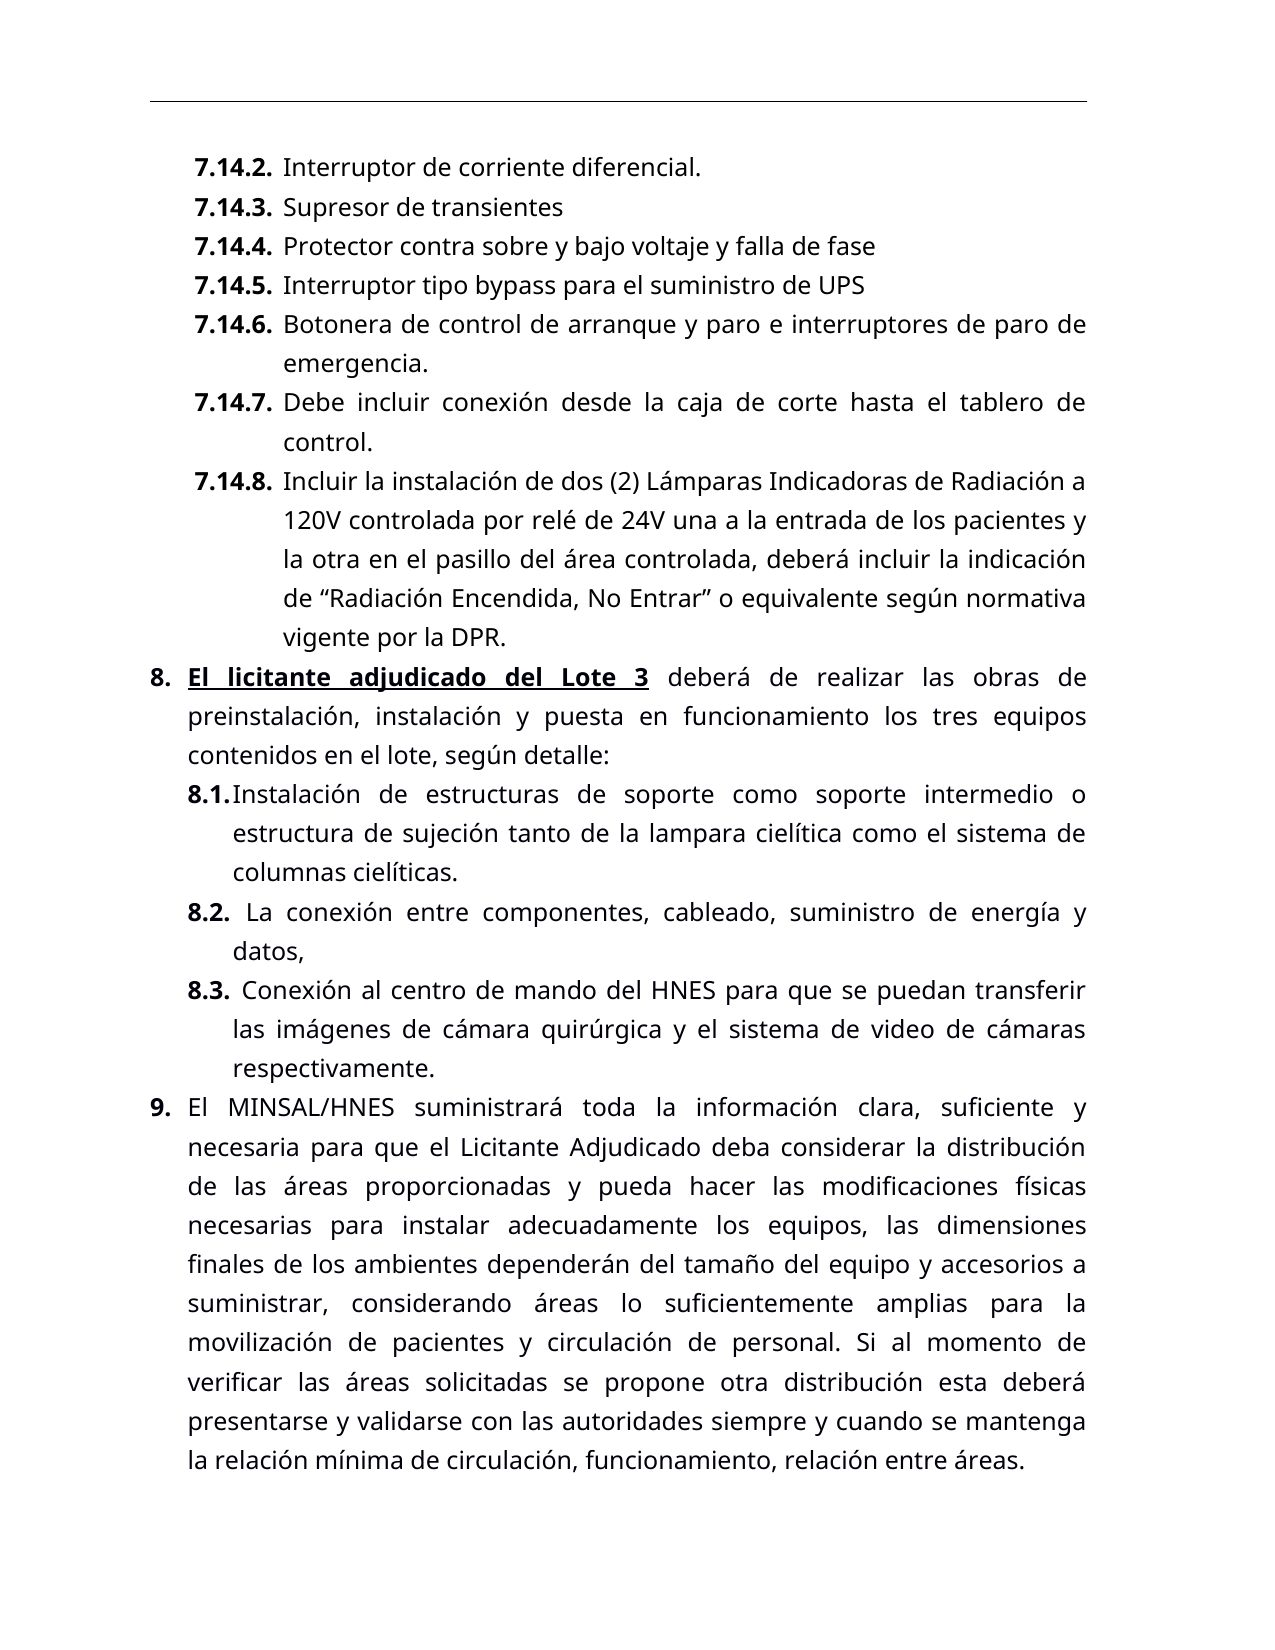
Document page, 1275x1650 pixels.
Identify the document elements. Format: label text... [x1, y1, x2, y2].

list El licitante adjudicado del Lote 3 deberá de realizar las obras de preinstalación, instalación y puesta en funcionamiento los tres equipos contenidos en el lote, según detalle: [150, 659, 1087, 772]
list Debe incluir conexión desde la caja de corte hasta el tablero de control. [194, 385, 1087, 458]
list Incluir la instalación de dos (2) Lámparas Indicadoras de Radiación a 120V controlada por relé de 24V una a la entrada de los pacientes y la otra en el pasillo del área controlada, deberá incluir la indicación de “Radiación Encendida, No Entrar” o equivalente según normativa vigente por la DPR. [194, 463, 1087, 654]
list Supresor de transientes [194, 189, 1087, 223]
list Interruptor de corriente diferencial. [194, 150, 1087, 184]
list El MINSAL/HNES suministrará toda la información clara, suficiente y necesaria para que el Licitante Adjudicado deba considerar la distribución de las áreas proporcionadas y pueda hacer las modificaciones físicas necesarias para instalar adecuadamente los equipos, las dimensiones finales de los ambientes dependerán del tamaño del equipo y accesorios a suministrar, considerando áreas lo suficientemente amplias para la movilización de pacientes y circulación de personal. Si al momento de verificar las áreas solicitadas se propone otra distribución esta deberá presentarse y validarse con las autoridades siempre y cuando se mantenga la relación mínima de circulación, funcionamiento, relación entre áreas. [150, 1090, 1087, 1477]
list Botonera de control de arranque y paro e interruptores de paro de emergencia. [194, 307, 1087, 380]
list La conexión entre componentes, cableado, suministro de energía y datos, [187, 894, 1087, 967]
list Instalación de estructuras de soporte como soporte intermedio o estructura de sujeción tanto de la lampara cielítica como el sistema de columnas cielíticas. [187, 777, 1087, 889]
list Interruptor tipo bypass para el suministro de UPS [194, 267, 1087, 302]
list Conexión al centro de mando del HNES para que se puedan transferir las imágenes de cámara quirúrgica y el sistema de video de cámaras respectivamente. [187, 972, 1087, 1085]
list Protector contra sobre y bajo voltaje y falla de fase [194, 228, 1087, 262]
